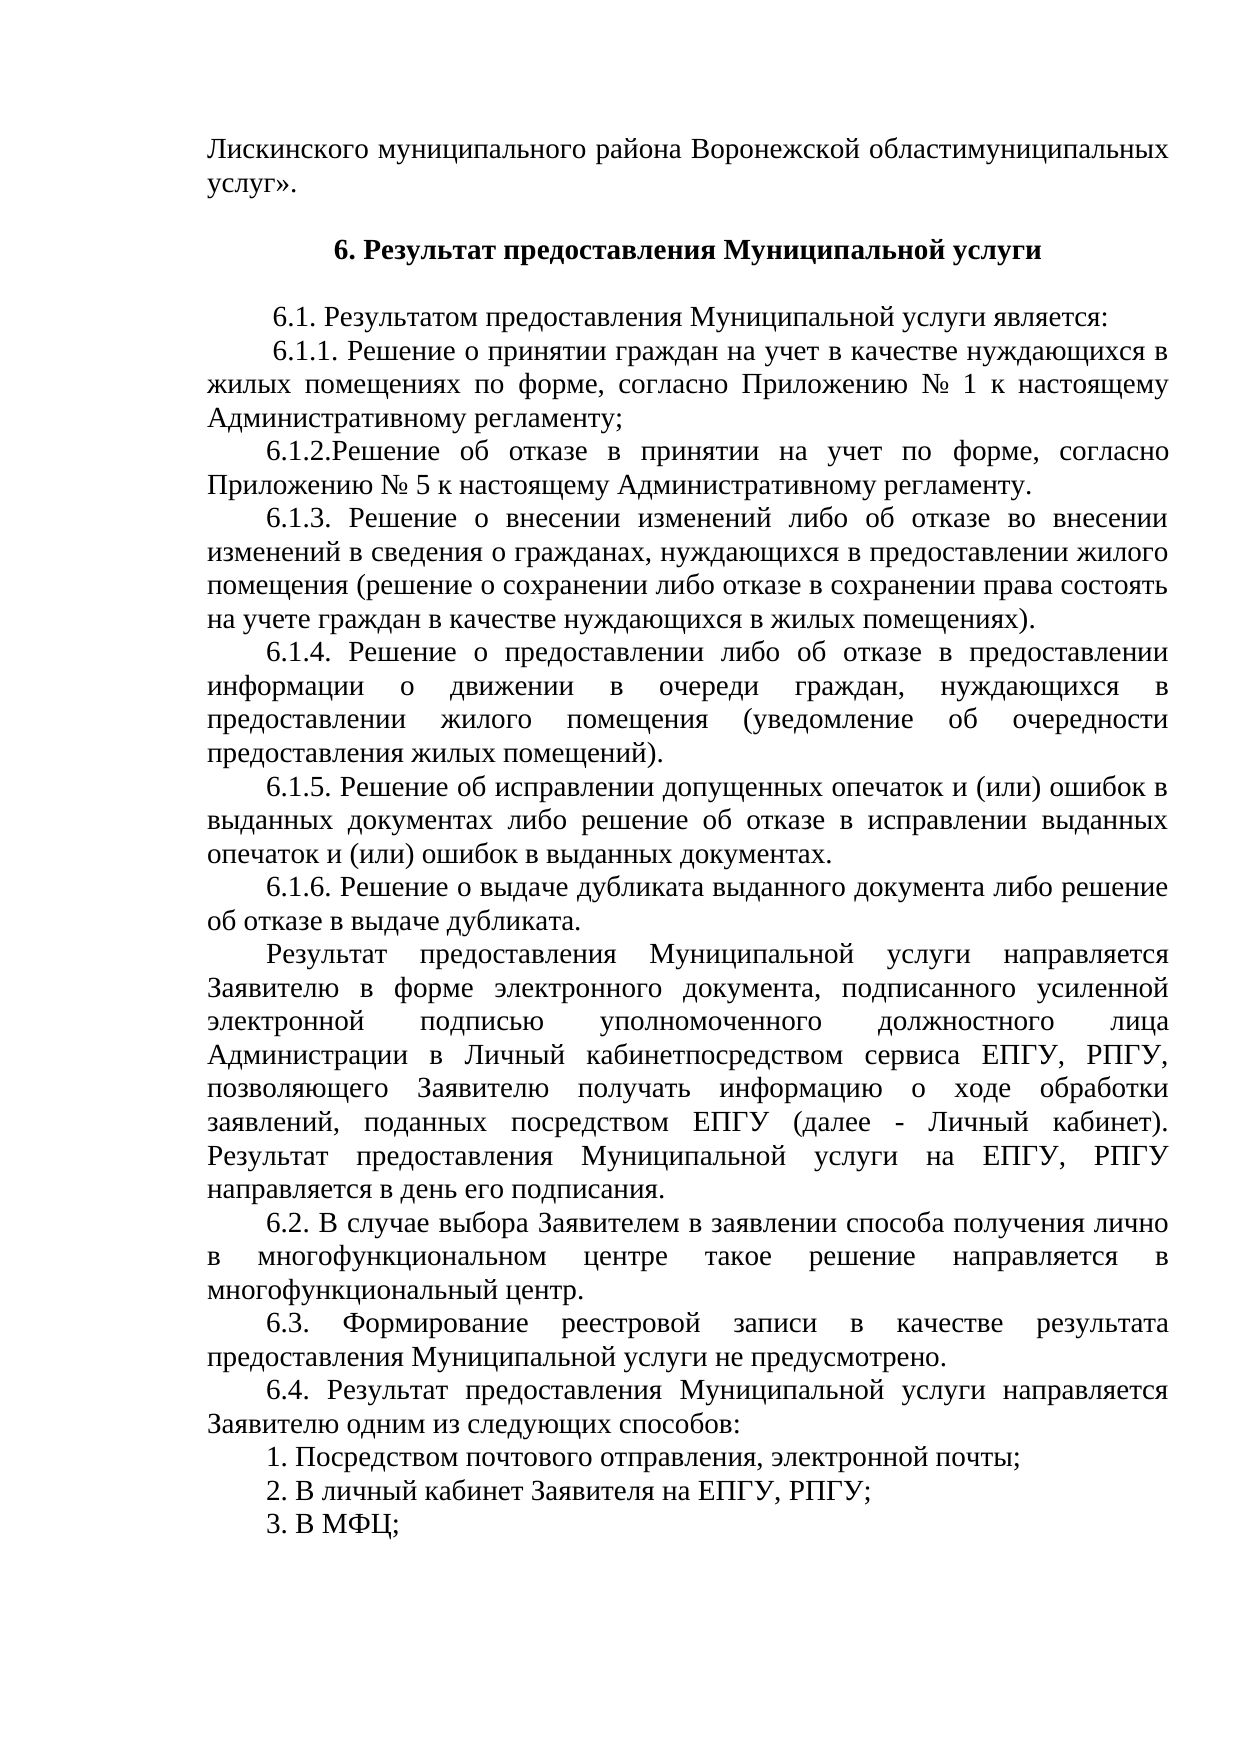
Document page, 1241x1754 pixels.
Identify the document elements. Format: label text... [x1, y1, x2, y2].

text 6.3. Формирование реестровой записи в качестве результата предоставления Муниципальной услуги не предусмотрено. [207, 1305, 1169, 1372]
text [207, 131, 1169, 198]
text 6.1.3. Решение о внесении изменений либо об отказе во внесении изменений в сведения о гражданах, нуждающихся в предоставлении жилого помещения (решение о сохранении либо отказе в сохранении права состоять на учете граждан в качестве нуждающихся в жилых помещениях). [207, 500, 1169, 634]
text Результат предоставления Муниципальной услуги направляется Заявителю в форме электронного документа, подписанного усиленной электронной подписью уполномоченного должностного лица Администрации в Личный кабинетпосредством сервиса ЕПГУ, РПГУ, позволяющего Заявителю получать информацию о ходе обработки заявлений, поданных посредством ЕПГУ (далее - Личный кабинет). Результат предоставления Муниципальной услуги на ЕПГУ, РПГУ направляется в день его подписания. [207, 936, 1169, 1205]
text 6.4. Результат предоставления Муниципальной услуги направляется Заявителю одним из следующих способов: [207, 1372, 1169, 1439]
text 1. Посредством почтового отправления, электронной почты; [207, 1439, 1169, 1473]
text 6.1. Результатом предоставления Муниципальной услуги является: [207, 299, 1169, 333]
text 6.1.4. Решение о предоставлении либо об отказе в предоставлении информации о движении в очереди граждан, нуждающихся в предоставлении жилого помещения (уведомление об очередности предоставления жилых помещений). [207, 634, 1169, 769]
text 6.1.5. Решение об исправлении допущенных опечаток и (или) ошибок в выданных документах либо решение об отказе в исправлении выданных опечаток и (или) ошибок в выданных документах. [207, 769, 1169, 869]
text 3. В МФЦ; [207, 1507, 1169, 1540]
text 6.1.2.Решение об отказе в принятии на учет по форме, согласно Приложению № 5 к настоящему Административному регламенту. [207, 433, 1169, 500]
text 6.2. В случае выбора Заявителем в заявлении способа получения лично в многофункциональном центре такое решение направляется в многофункциональный центр. [207, 1205, 1169, 1305]
text 6.1.1. Решение о принятии граждан на учет в качестве нуждающихся в жилых помещениях по форме, согласно Приложению № 1 к настоящему Административному регламенту; [207, 333, 1169, 433]
text 2. В личный кабинет Заявителя на ЕПГУ, РПГУ; [207, 1473, 1169, 1507]
text 6. Результат предоставления Муниципальной услуги [207, 232, 1169, 266]
text 6.1.6. Решение о выдаче дубликата выданного документа либо решение об отказе в выдаче дубликата. [207, 869, 1169, 936]
